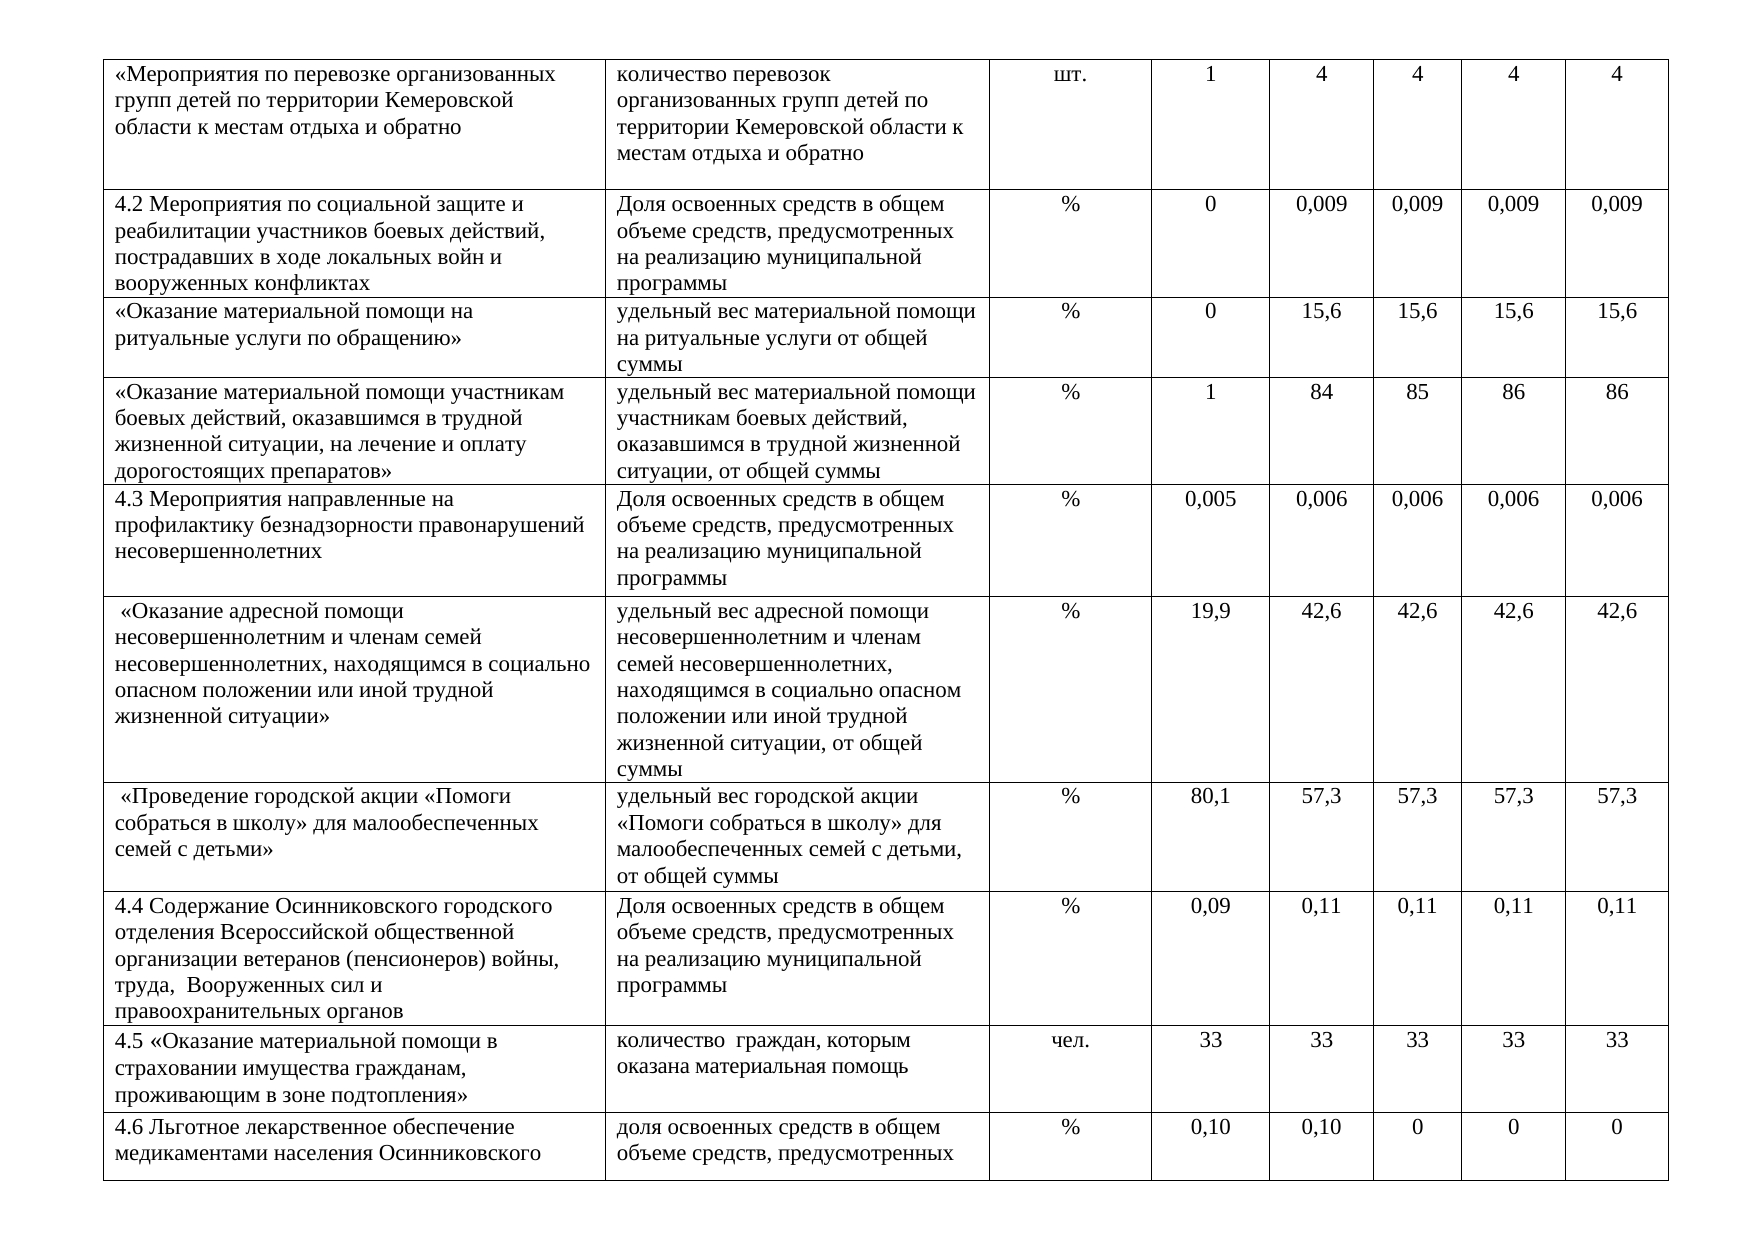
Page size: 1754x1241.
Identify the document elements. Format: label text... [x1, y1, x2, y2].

table_cell 33 [1270, 1026, 1373, 1112]
table_cell Доля освоенных средств в общем объеме средств, предусмотренных на реализацию муниципальной программы [606, 190, 989, 297]
table_cell % [990, 378, 1151, 484]
table_cell 0,006 [1270, 485, 1373, 596]
table_cell % [990, 190, 1151, 297]
table_cell 1 [1152, 60, 1269, 189]
table_cell 4.4 Содержание Осинниковского городского отделения Всероссийской общественной организации ветеранов (пенсионеров) войны, труда, Вооруженных сил и правоохранительных органов [104, 892, 605, 1024]
table_cell % [990, 1113, 1151, 1180]
table_cell 4.5 «Оказание материальной помощи в страховании имущества гражданам, проживающим в зоне подтопления» [104, 1026, 605, 1112]
table_cell 33 [1566, 1026, 1668, 1112]
table_cell «Оказание материальной помощи участникам боевых действий, оказавшимся в трудной жизненной ситуации, на лечение и оплату дорогостоящих препаратов» [104, 378, 605, 484]
table_cell удельный вес городской акции «Помоги собраться в школу» для малообеспеченных семей с детьми, от общей суммы [606, 783, 989, 891]
table_cell 57,3 [1270, 783, 1373, 891]
table_cell 33 [1462, 1026, 1565, 1112]
table_cell 15,6 [1566, 298, 1668, 377]
table_cell 0 [1462, 1113, 1565, 1180]
table_cell 0 [1152, 190, 1269, 297]
table_cell 57,3 [1374, 783, 1461, 891]
table_cell 0,11 [1566, 892, 1668, 1024]
table_cell 0,10 [1152, 1113, 1269, 1180]
table_cell 0,005 [1152, 485, 1269, 596]
table_cell % [990, 597, 1151, 782]
table_cell 1 [1152, 378, 1269, 484]
table_cell 4 [1374, 60, 1461, 189]
table_cell 86 [1462, 378, 1565, 484]
table_cell удельный вес адресной помощи несовершеннолетним и членам семей несовершеннолетних, находящимся в социально опасном положении или иной трудной жизненной ситуации, от общей суммы [606, 597, 989, 782]
table_cell 85 [1374, 378, 1461, 484]
table_cell 0,11 [1270, 892, 1373, 1024]
table_cell «Мероприятия по перевозке организованных групп детей по территории Кемеровской области к местам отдыха и обратно [104, 60, 605, 189]
table_cell 0,009 [1566, 190, 1668, 297]
table_cell «Оказание материальной помощи на ритуальные услуги по обращению» [104, 298, 605, 377]
table_cell 42,6 [1374, 597, 1461, 782]
table_cell 0,009 [1462, 190, 1565, 297]
table_cell 15,6 [1374, 298, 1461, 377]
table_cell 0,09 [1152, 892, 1269, 1024]
table_cell количество граждан, которым оказана материальная помощь [606, 1026, 989, 1112]
table_cell Доля освоенных средств в общем объеме средств, предусмотренных на реализацию муниципальной программы [606, 485, 989, 596]
table_cell 0,009 [1270, 190, 1373, 297]
table_cell 57,3 [1566, 783, 1668, 891]
table_cell 19,9 [1152, 597, 1269, 782]
table_cell 57,3 [1462, 783, 1565, 891]
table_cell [104, 1113, 605, 1180]
table_cell 42,6 [1462, 597, 1565, 782]
table_cell 4 [1270, 60, 1373, 189]
table_cell 0,006 [1374, 485, 1461, 596]
table_cell количество перевозок организованных групп детей по территории Кемеровской области к местам отдыха и обратно [606, 60, 989, 189]
table_cell Доля освоенных средств в общем объеме средств, предусмотренных на реализацию муниципальной программы [606, 892, 989, 1024]
table_cell 0 [1566, 1113, 1668, 1180]
table_cell 0,11 [1462, 892, 1565, 1024]
table_cell 33 [1152, 1026, 1269, 1112]
table_cell 86 [1566, 378, 1668, 484]
table_cell «Оказание адресной помощи несовершеннолетним и членам семей несовершеннолетних, находящимся в социально опасном положении или иной трудной жизненной ситуации» [104, 597, 605, 782]
table_cell % [990, 485, 1151, 596]
table_cell 84 [1270, 378, 1373, 484]
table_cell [606, 1113, 989, 1180]
table_cell 15,6 [1270, 298, 1373, 377]
table_cell % [990, 298, 1151, 377]
table_cell «Проведение городской акции «Помоги собраться в школу» для малообеспеченных семей с детьми» [104, 783, 605, 891]
table_cell 33 [1374, 1026, 1461, 1112]
table_cell 42,6 [1270, 597, 1373, 782]
table_cell 0,10 [1270, 1113, 1373, 1180]
table_cell чел. [990, 1026, 1151, 1112]
table_cell 0,11 [1374, 892, 1461, 1024]
table_cell 0,006 [1566, 485, 1668, 596]
table_cell 0,009 [1374, 190, 1461, 297]
table_cell шт. [990, 60, 1151, 189]
table_cell 0,006 [1462, 485, 1565, 596]
table_cell 0 [1374, 1113, 1461, 1180]
table_cell 0 [1152, 298, 1269, 377]
table_cell 15,6 [1462, 298, 1565, 377]
table_cell % [990, 783, 1151, 891]
table_cell удельный вес материальной помощи на ритуальные услуги от общей суммы [606, 298, 989, 377]
table_cell % [990, 892, 1151, 1024]
table_cell удельный вес материальной помощи участникам боевых действий, оказавшимся в трудной жизненной ситуации, от общей суммы [606, 378, 989, 484]
table_cell 4 [1462, 60, 1565, 189]
table_cell 42,6 [1566, 597, 1668, 782]
table_cell 80,1 [1152, 783, 1269, 891]
table_cell 4.2 Мероприятия по социальной защите и реабилитации участников боевых действий, пострадавших в ходе локальных войн и вооруженных конфликтах [104, 190, 605, 297]
table_cell 4 [1566, 60, 1668, 189]
table_cell 4.3 Мероприятия направленные на профилактику безнадзорности правонарушений несовершеннолетних [104, 485, 605, 596]
